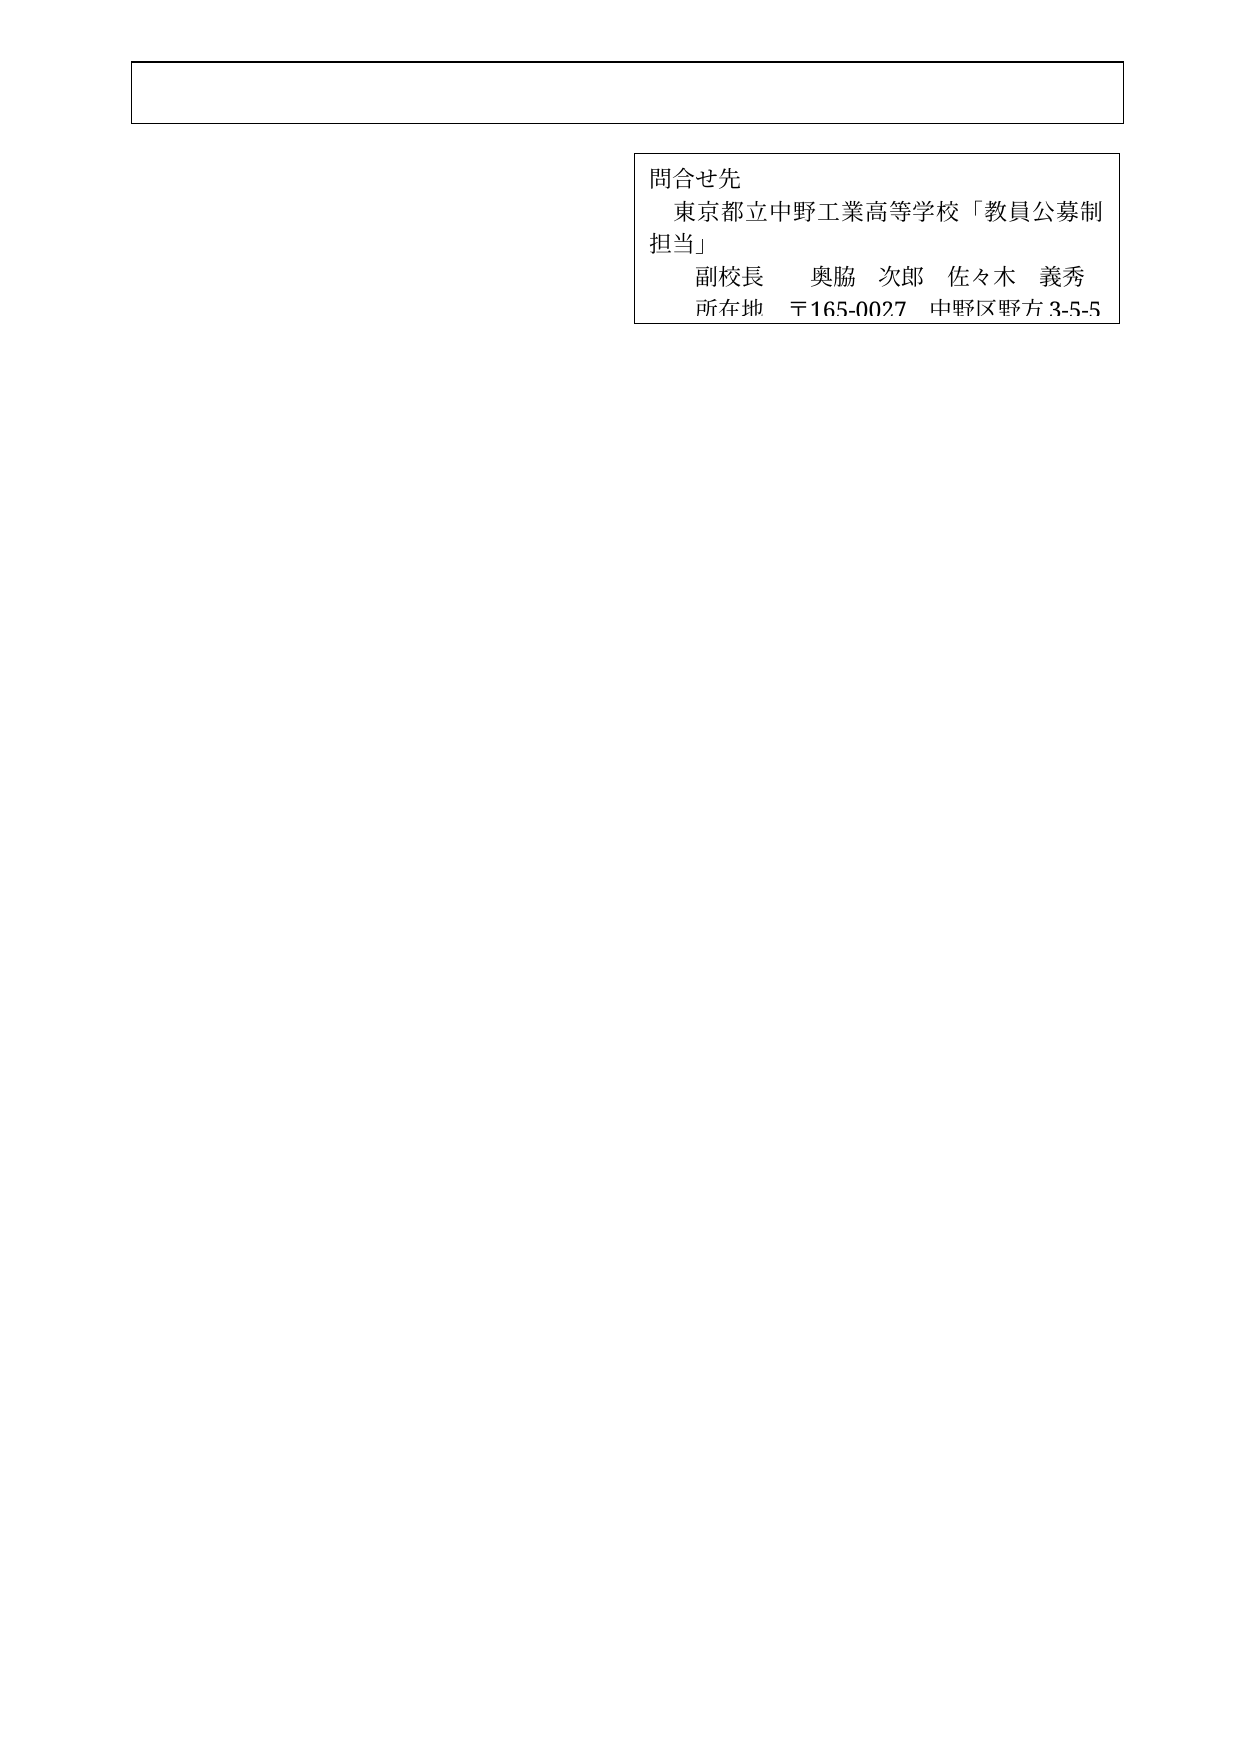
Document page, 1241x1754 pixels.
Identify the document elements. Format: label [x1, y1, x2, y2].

table_header [132, 63, 1123, 123]
